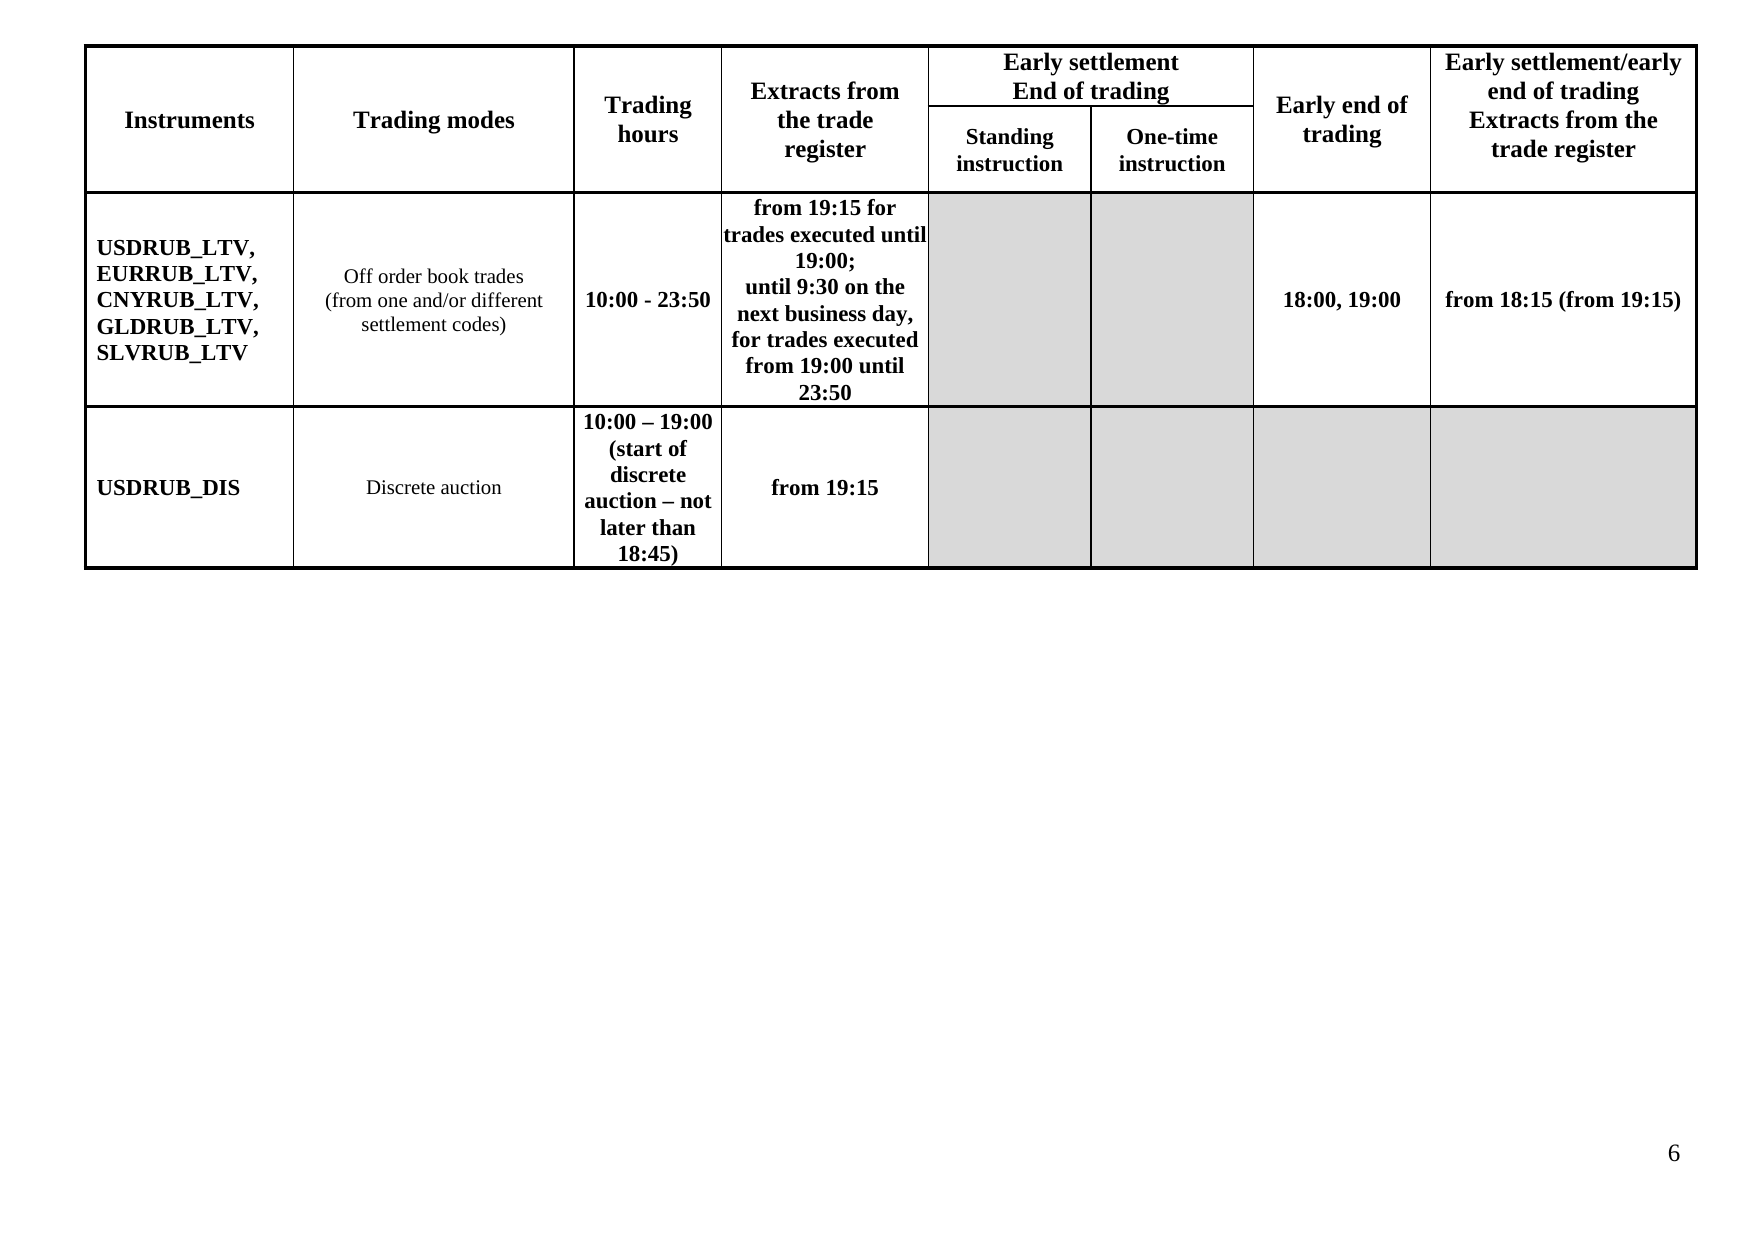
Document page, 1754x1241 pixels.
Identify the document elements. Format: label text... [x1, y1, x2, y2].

table_cell Extracts from the trade register [722, 48, 928, 191]
table_cell [1092, 194, 1253, 405]
table_cell from 18:15 (from 19:15) [1431, 194, 1695, 405]
table_cell Discrete auction [294, 408, 573, 566]
table_cell from 19:15 [722, 408, 928, 566]
table_cell Off order book trades (from one and/or different settlement codes) [294, 194, 573, 405]
table_cell 10:00 – 19:00 (start of discrete auction – not later than 18:45) [575, 408, 721, 566]
table_cell Early settlement End of trading [929, 48, 1253, 105]
table_cell Early end of trading [1254, 48, 1430, 191]
table_cell One-time instruction [1092, 107, 1253, 191]
table_cell Instruments [87, 48, 293, 191]
table_cell USDRUB_LTV, EURRUB_LTV, CNYRUB_LTV, GLDRUB_LTV, SLVRUB_LTV [87, 194, 293, 405]
table_cell [1092, 408, 1253, 566]
table_cell from 19:15 for trades executed until 19:00; until 9:30 on the next business day, for trades executed from 19:00 until 23:50 [722, 194, 928, 405]
table_cell [929, 408, 1090, 566]
table_cell USDRUB_DIS [87, 408, 293, 566]
table_cell Trading modes [294, 48, 573, 191]
table_cell 18:00, 19:00 [1254, 194, 1430, 405]
table_cell [1431, 408, 1695, 566]
table_cell Standing instruction [929, 107, 1090, 191]
table_cell 10:00 - 23:50 [575, 194, 721, 405]
table_cell [929, 194, 1090, 405]
table_cell Trading hours [575, 48, 721, 191]
table_cell Early settlement/early end of trading Extracts from the trade register [1431, 48, 1695, 191]
table_cell [1254, 408, 1430, 566]
